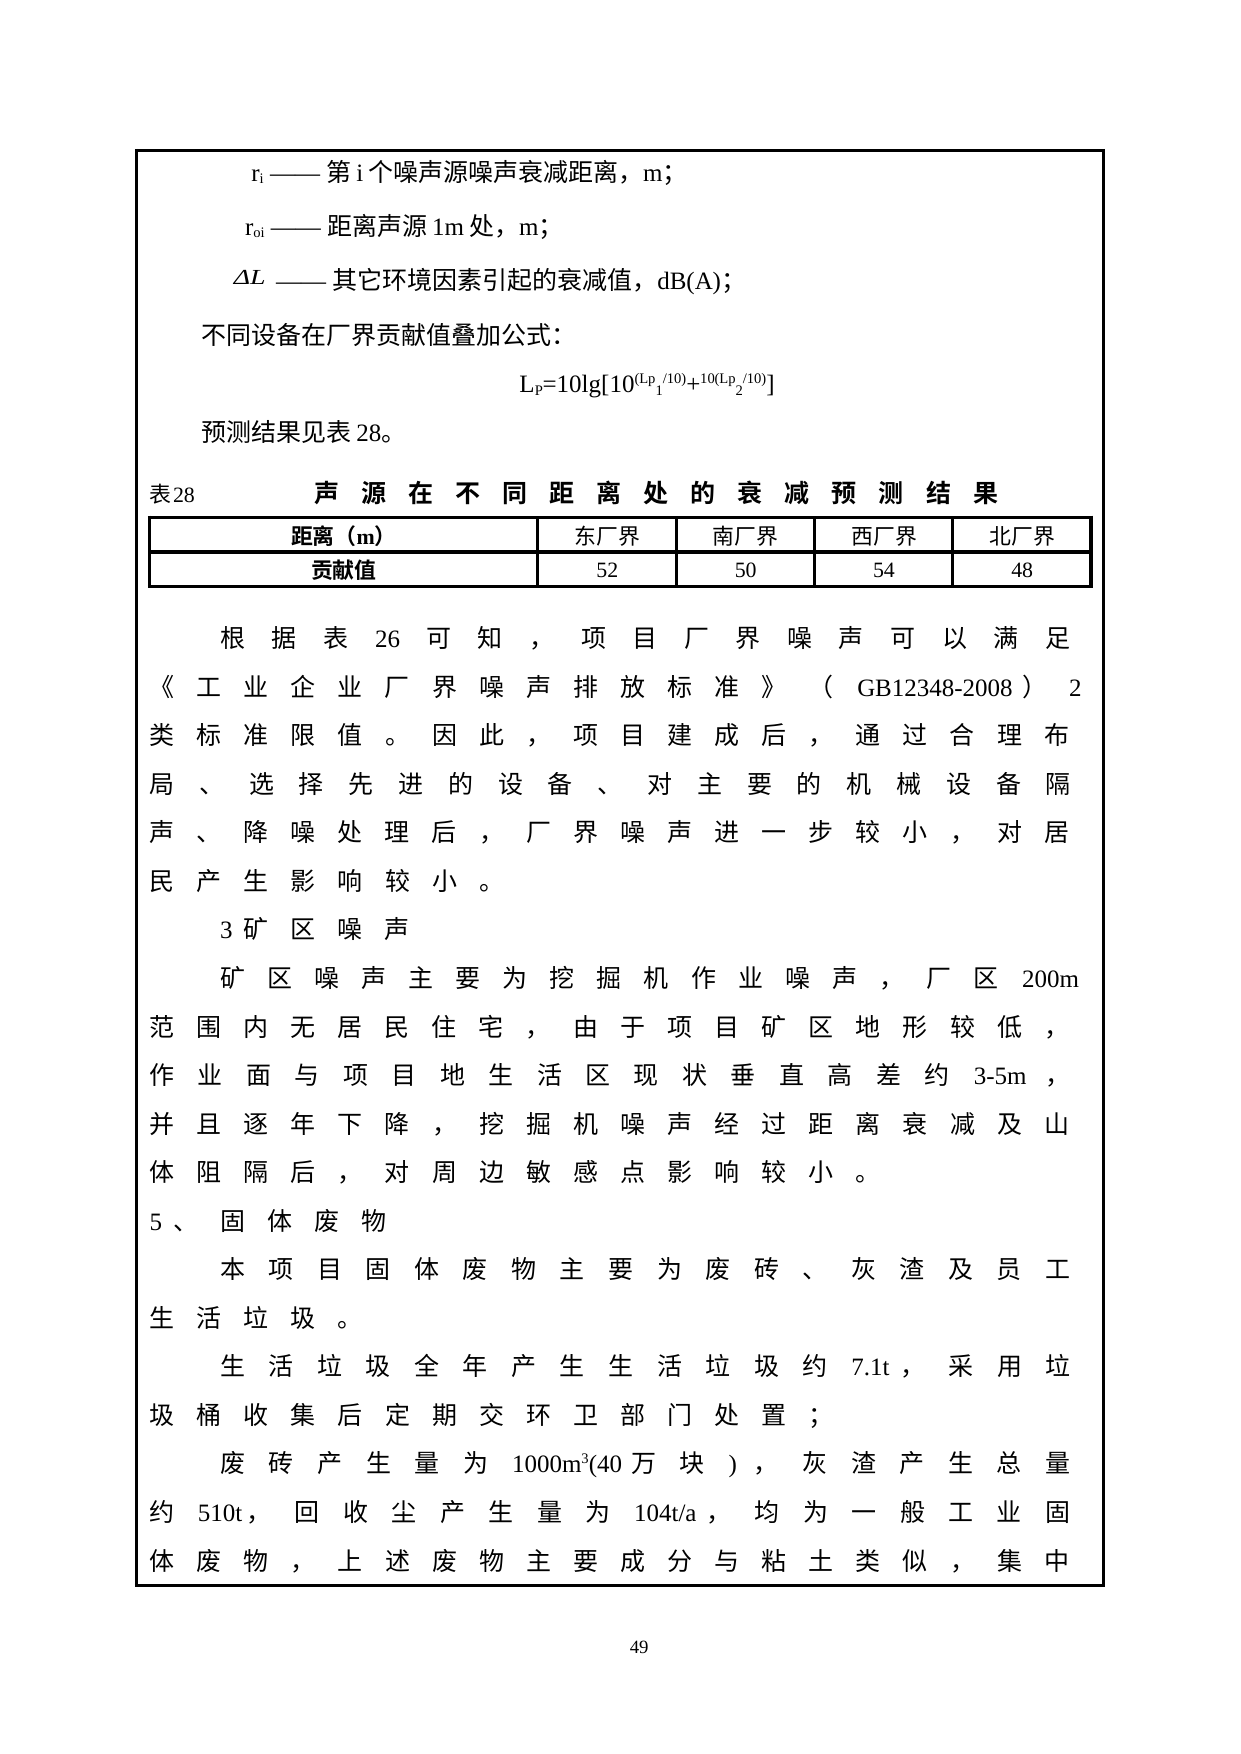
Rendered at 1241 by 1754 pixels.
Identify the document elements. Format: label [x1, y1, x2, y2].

table_cell [138, 152, 1102, 1583]
